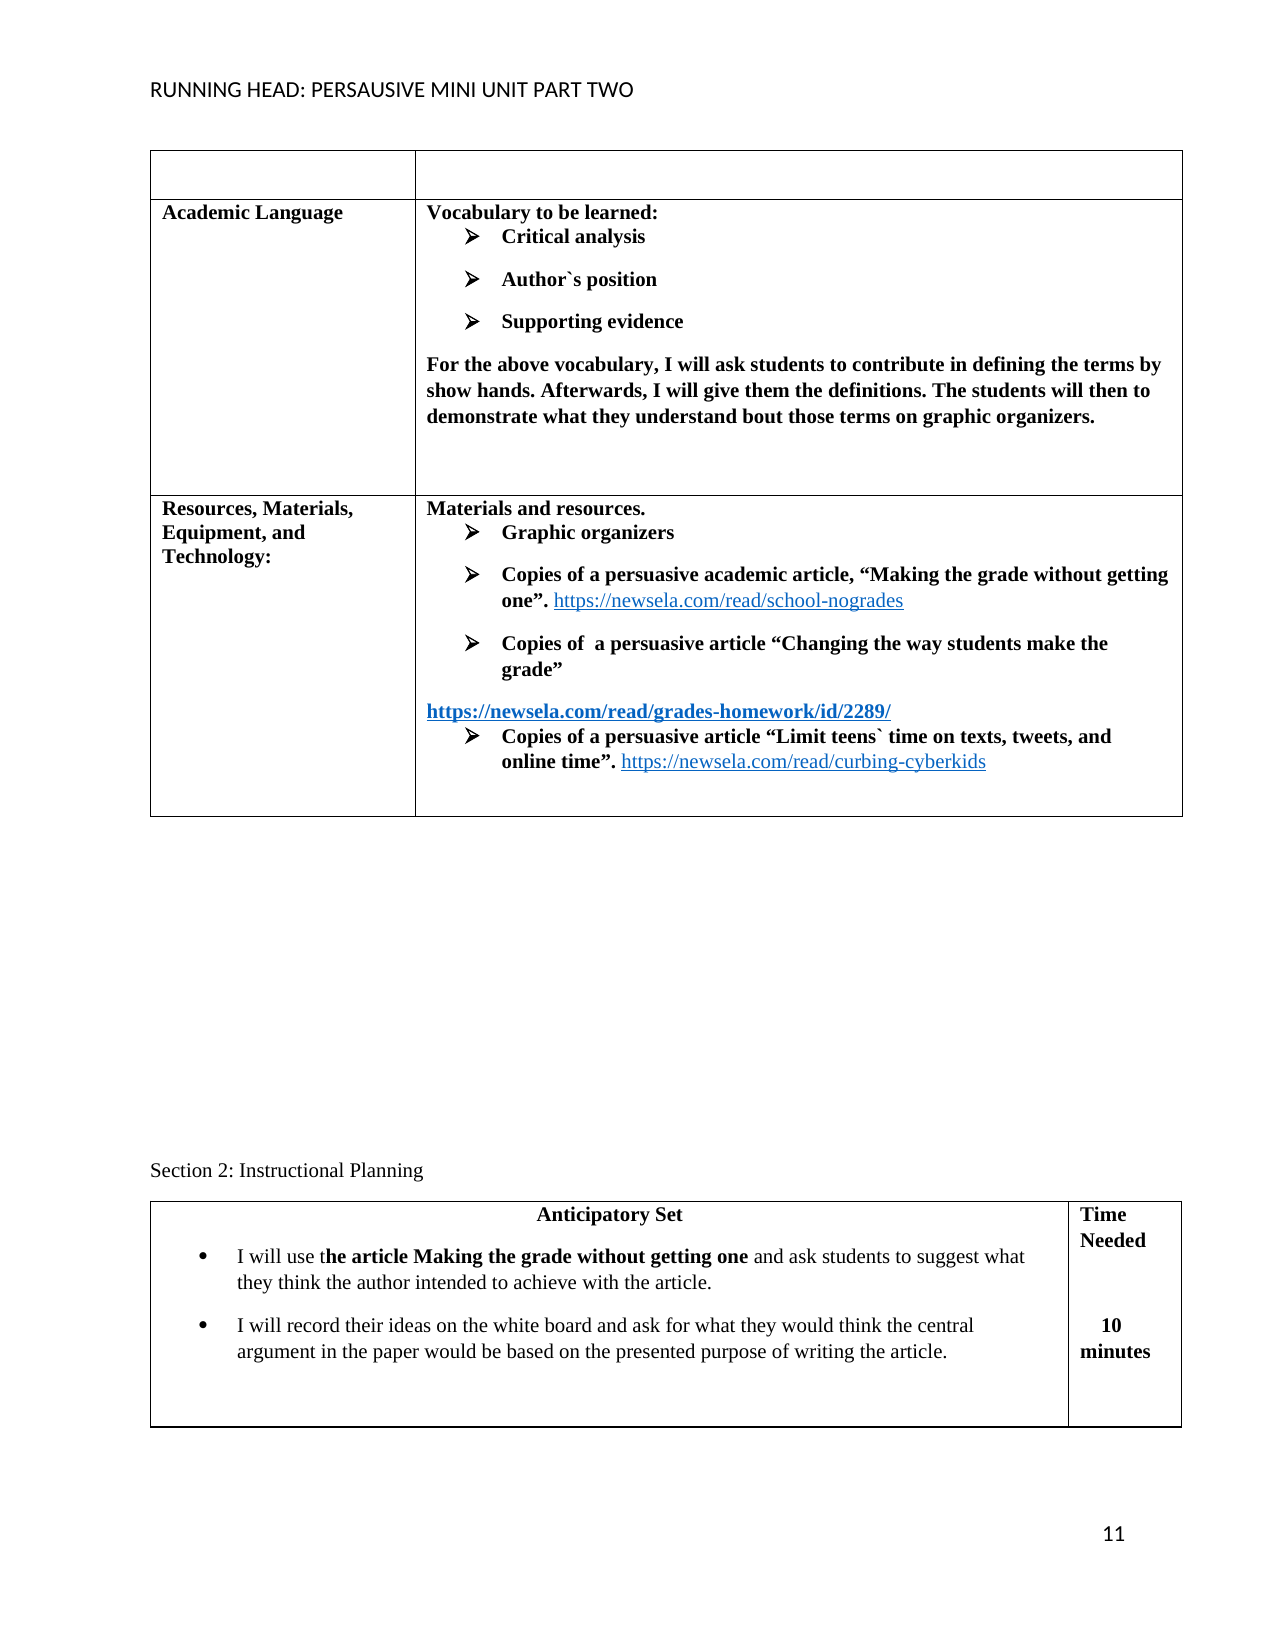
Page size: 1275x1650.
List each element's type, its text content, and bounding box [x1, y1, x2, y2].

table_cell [151, 151, 415, 199]
table_cell Resources, Materials, Equipment, and Technology: [151, 496, 415, 816]
text Section 2: Instructional Planning [150, 1158, 1125, 1182]
table_cell Vocabulary to be learned: Critical analysis Author`s position Supporting evidence For the above vocabulary, I will ask students to contribute in defining the terms by show hands. Afterwards, I will give them the definitions. The students will then to demonstrate what they understand bout those terms on graphic organizers. [416, 200, 1182, 495]
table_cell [416, 151, 1182, 199]
table_header Time Needed 10 minutes [1069, 1202, 1181, 1426]
table_cell Academic Language [151, 200, 415, 495]
table_cell Materials and resources. Graphic organizers Copies of a persuasive academic article, “Making the grade without getting one”. https://newsela.com/read/school-nogrades Copies of a persuasive article “Changing the way students make the grade” https://newsela.com/read/grades-homework/id/2289/ Copies of a persuasive article “Limit teens` time on texts, tweets, and online time”. https://newsela.com/read/curbing-cyberkids [416, 496, 1182, 816]
table_header Anticipatory Set I will use the article Making the grade without getting one and ask students to suggest what they think the author intended to achieve with the article. I will record their ideas on the white board and ask for what they would think the central argument in the paper would be based on the presented purpose of writing the article. [151, 1202, 1068, 1426]
